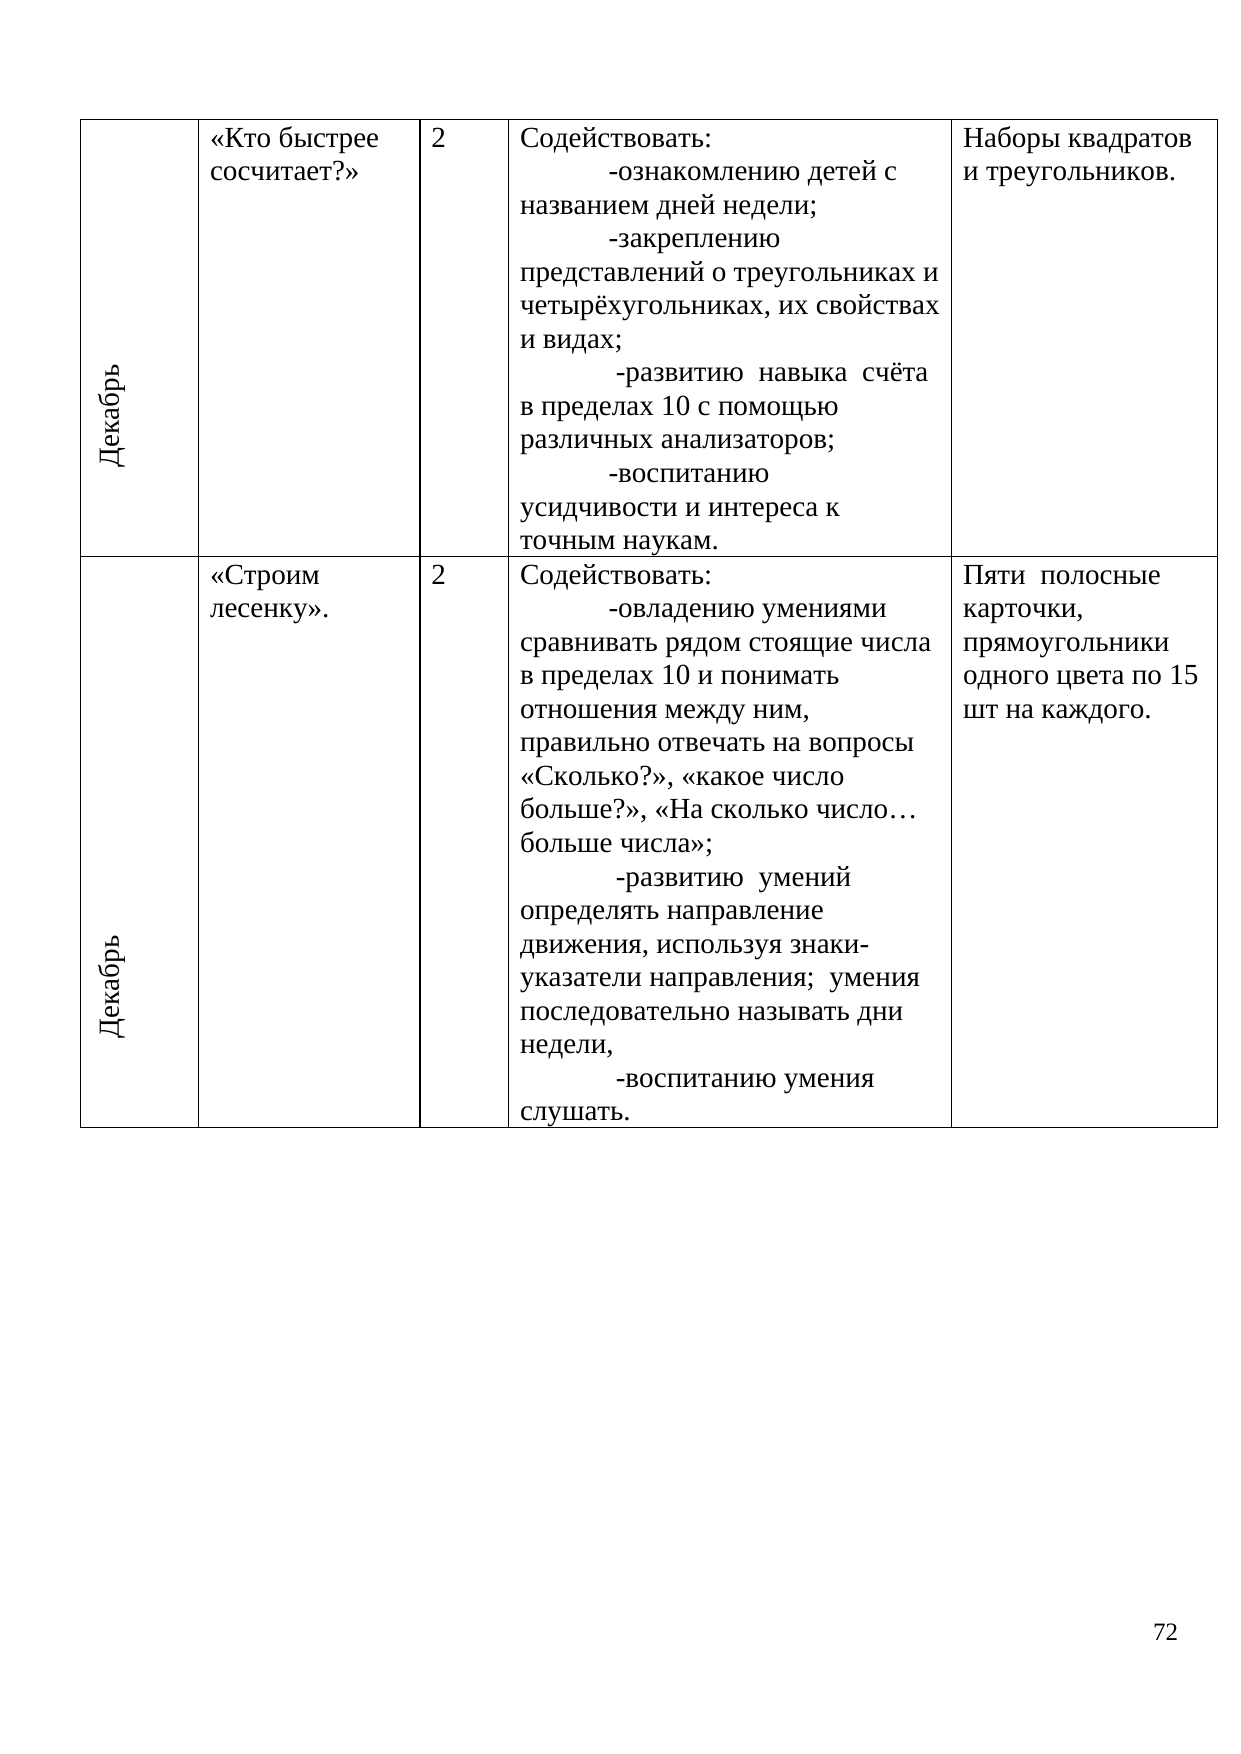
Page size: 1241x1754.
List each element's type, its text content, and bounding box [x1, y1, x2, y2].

table_cell «Кто быстрее сосчитает?» [199, 120, 419, 556]
table_cell Декабрь [81, 557, 198, 1127]
table_cell Содействовать: -ознакомлению детей с названием дней недели; -закреплению представлений о треугольниках и четырёхугольниках, их свойствах и видах; -развитию навыка счёта в пределах 10 с помощью различных анализаторов; -воспитанию усидчивости и интереса к точным наукам. [509, 120, 951, 556]
table_cell Наборы квадратов и треугольников. [952, 120, 1217, 556]
table_cell Содействовать: -овладению умениями сравнивать рядом стоящие числа в пределах 10 и понимать отношения между ним, правильно отвечать на вопросы «Сколько?», «какое число больше?», «На сколько число… больше числа»; -развитию умений определять направление движения, используя знаки-указатели направления; умения последовательно называть дни недели, -воспитанию умения слушать. [509, 557, 951, 1127]
table_cell Декабрь [81, 120, 198, 556]
table_cell «Строим лесенку». [199, 557, 419, 1127]
table_cell Пяти полосные карточки, прямоугольники одного цвета по 15 шт на каждого. [952, 557, 1217, 1127]
table_cell 2 [421, 120, 508, 556]
table_cell 2 [421, 557, 508, 1127]
